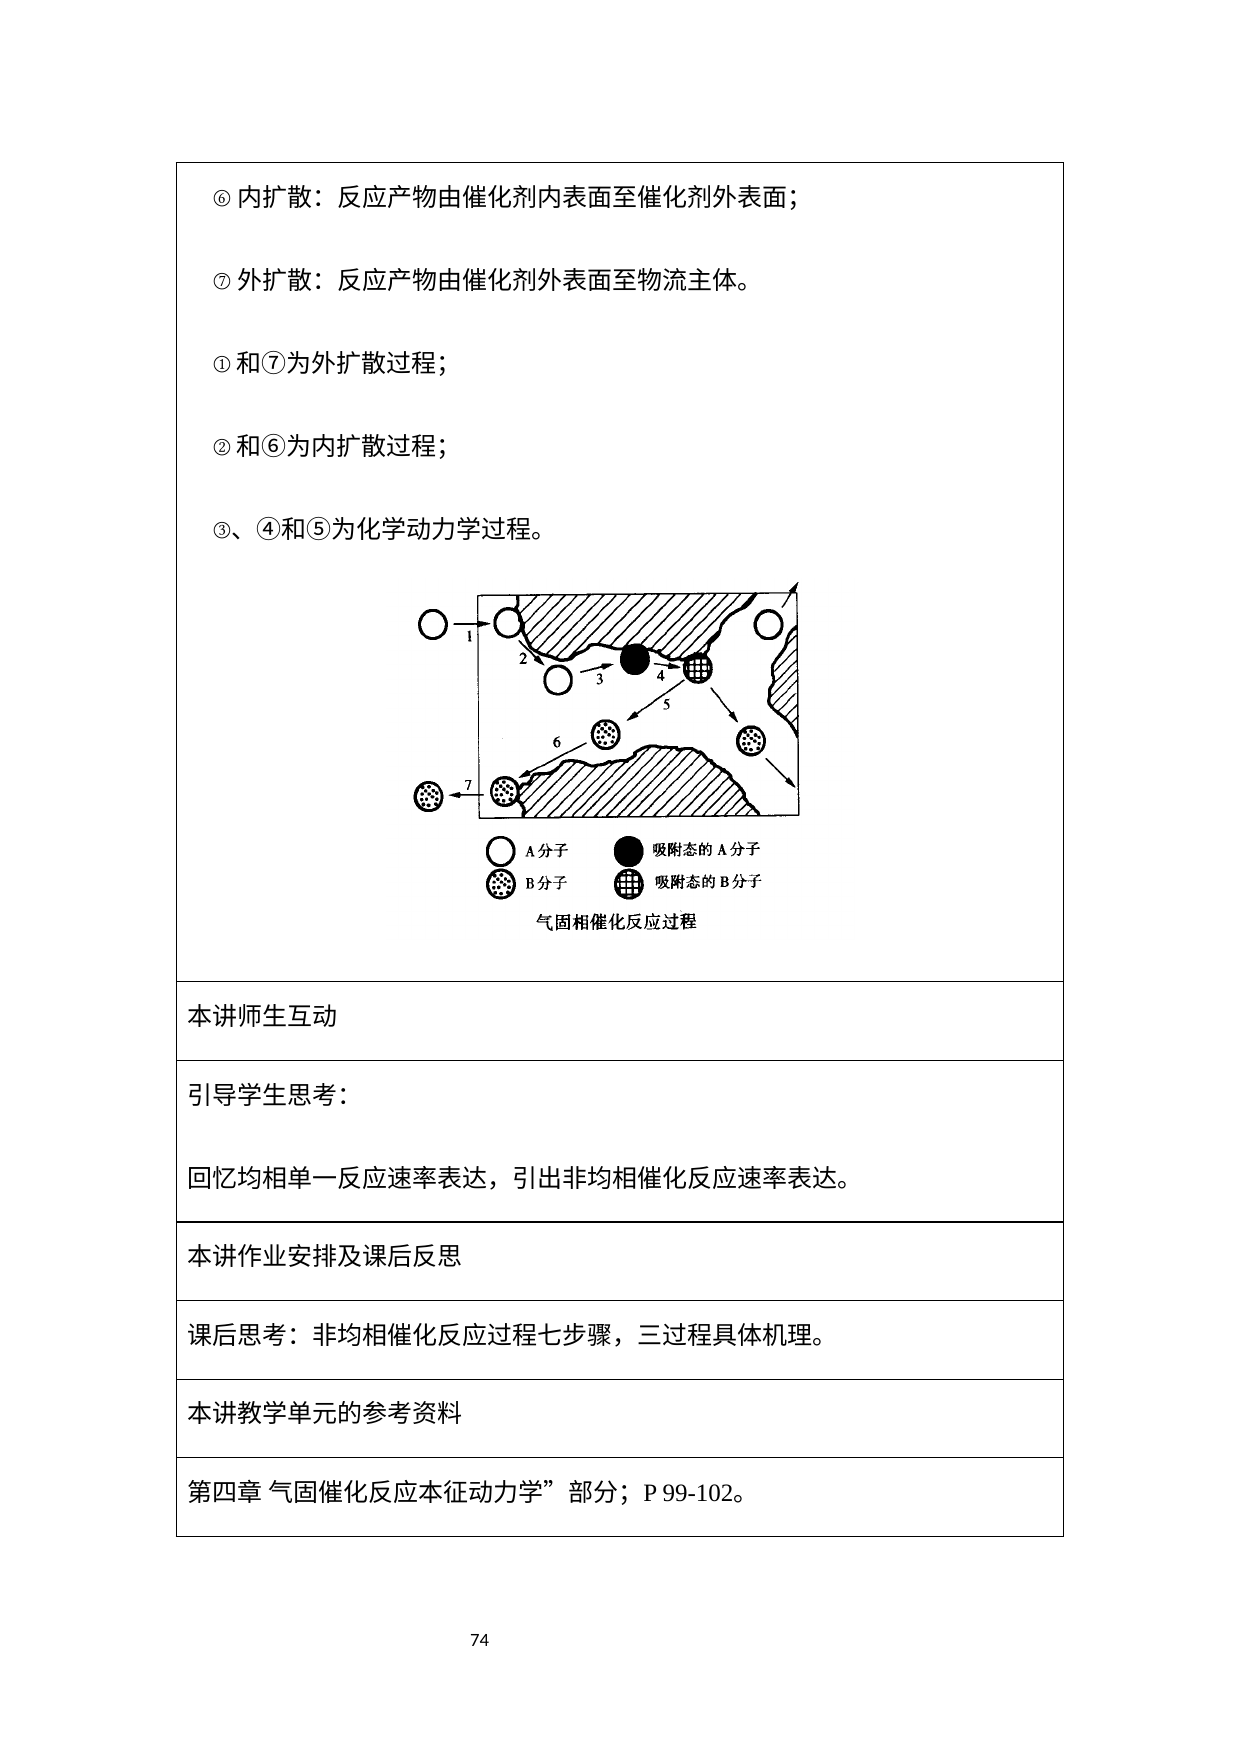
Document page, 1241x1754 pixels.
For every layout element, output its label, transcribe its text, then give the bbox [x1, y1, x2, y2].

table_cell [177, 163, 1063, 981]
table_cell 本讲师生互动 [177, 982, 1063, 1060]
table_cell 本讲教学单元的参考资料 [177, 1380, 1063, 1457]
picture [385, 578, 855, 940]
table_cell 本讲作业安排及课后反思 [177, 1223, 1063, 1300]
table_cell 第四章 气固催化反应本征动力学”部分；P 99-102。 [177, 1458, 1063, 1536]
table_cell 课后思考：非均相催化反应过程七步骤，三过程具体机理。 [177, 1301, 1063, 1378]
table_cell 引导学生思考： 回忆均相单一反应速率表达，引出非均相催化反应速率表达。 [177, 1061, 1063, 1221]
